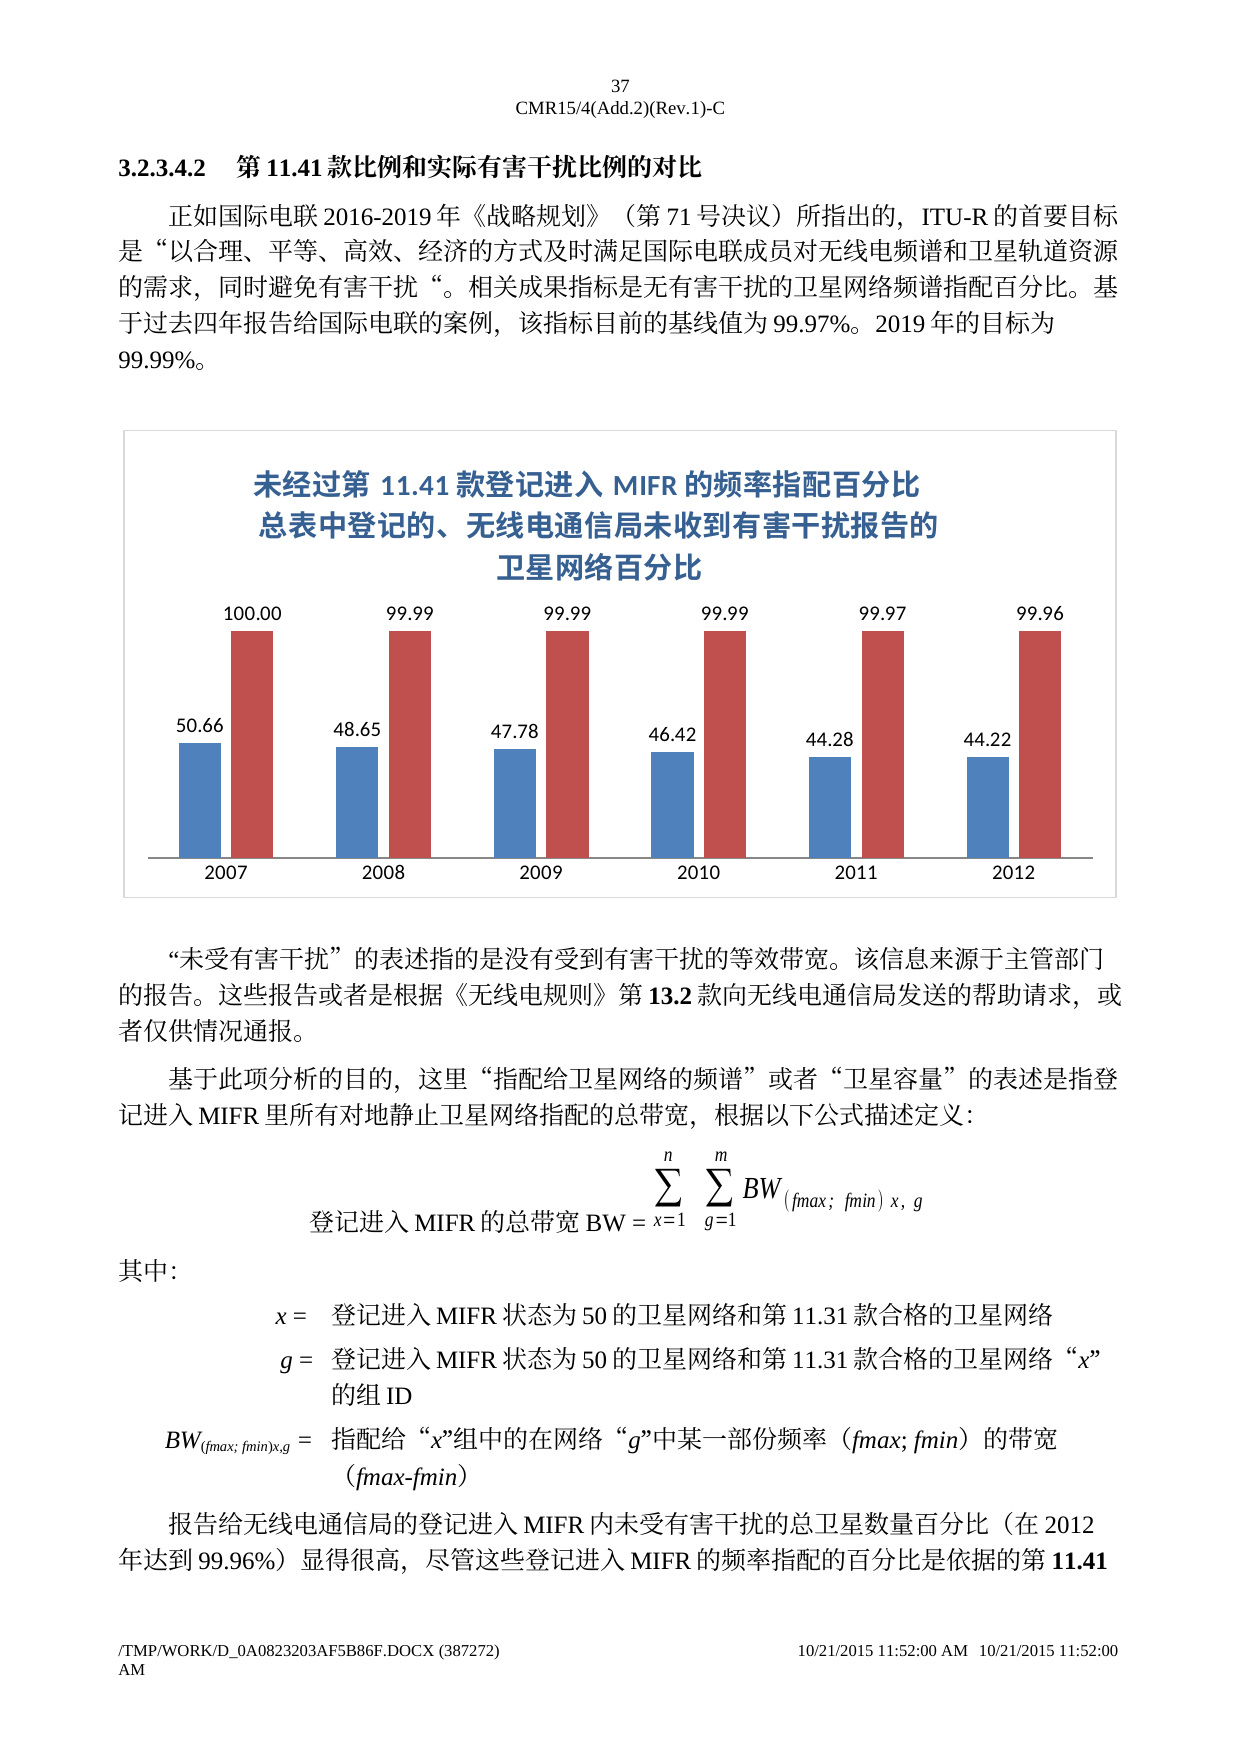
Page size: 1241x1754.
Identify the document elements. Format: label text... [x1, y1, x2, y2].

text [118, 1505, 1122, 1577]
text 其中： [118, 1251, 1122, 1287]
text g = 登记进入MIFR状态为50的卫星网络和第11.31款合格的卫星网络“x”的组ID [118, 1340, 1122, 1412]
subtitle 3.2.3.4.2 第11.41款比例和实际有害干扰比例的对比 [118, 148, 1122, 184]
text 登记进入MIFR的总带宽BW = [118, 1144, 1122, 1239]
text 基于此项分析的目的，这里“指配给卫星网络的频谱”或者“卫星容量”的表述是指登记进入MIFR里所有对地静止卫星网络指配的总带宽，根据以下公式描述定义： [118, 1060, 1122, 1132]
text 正如国际电联2016-2019年《战略规划》（第71号决议）所指出的，ITU-R的首要目标是“以合理、平等、高效、经济的方式及时满足国际电联成员对无线电频谱和卫星轨道资源的需求，同时避免有害干扰“。相关成果指标是无有害干扰的卫星网络频谱指配百分比。基于过去四年报告给国际电联的案例，该指标目前的基线值为99.97%。2019年的目标为99.99%。 [118, 196, 1122, 376]
text x = 登记进入MIFR状态为50的卫星网络和第11.31款合格的卫星网络 [118, 1296, 1122, 1332]
text “未受有害干扰”的表述指的是没有受到有害干扰的等效带宽。该信息来源于主管部门的报告。这些报告或者是根据《无线电规则》第13.2款向无线电通信局发送的帮助请求，或者仅供情况通报。 [118, 939, 1122, 1047]
text BW(fmax; fmin)x,g = 指配给“x”组中的在网络“g”中某一部份频率（fmax; fmin）的带宽（fmax-fmin） [118, 1420, 1122, 1492]
